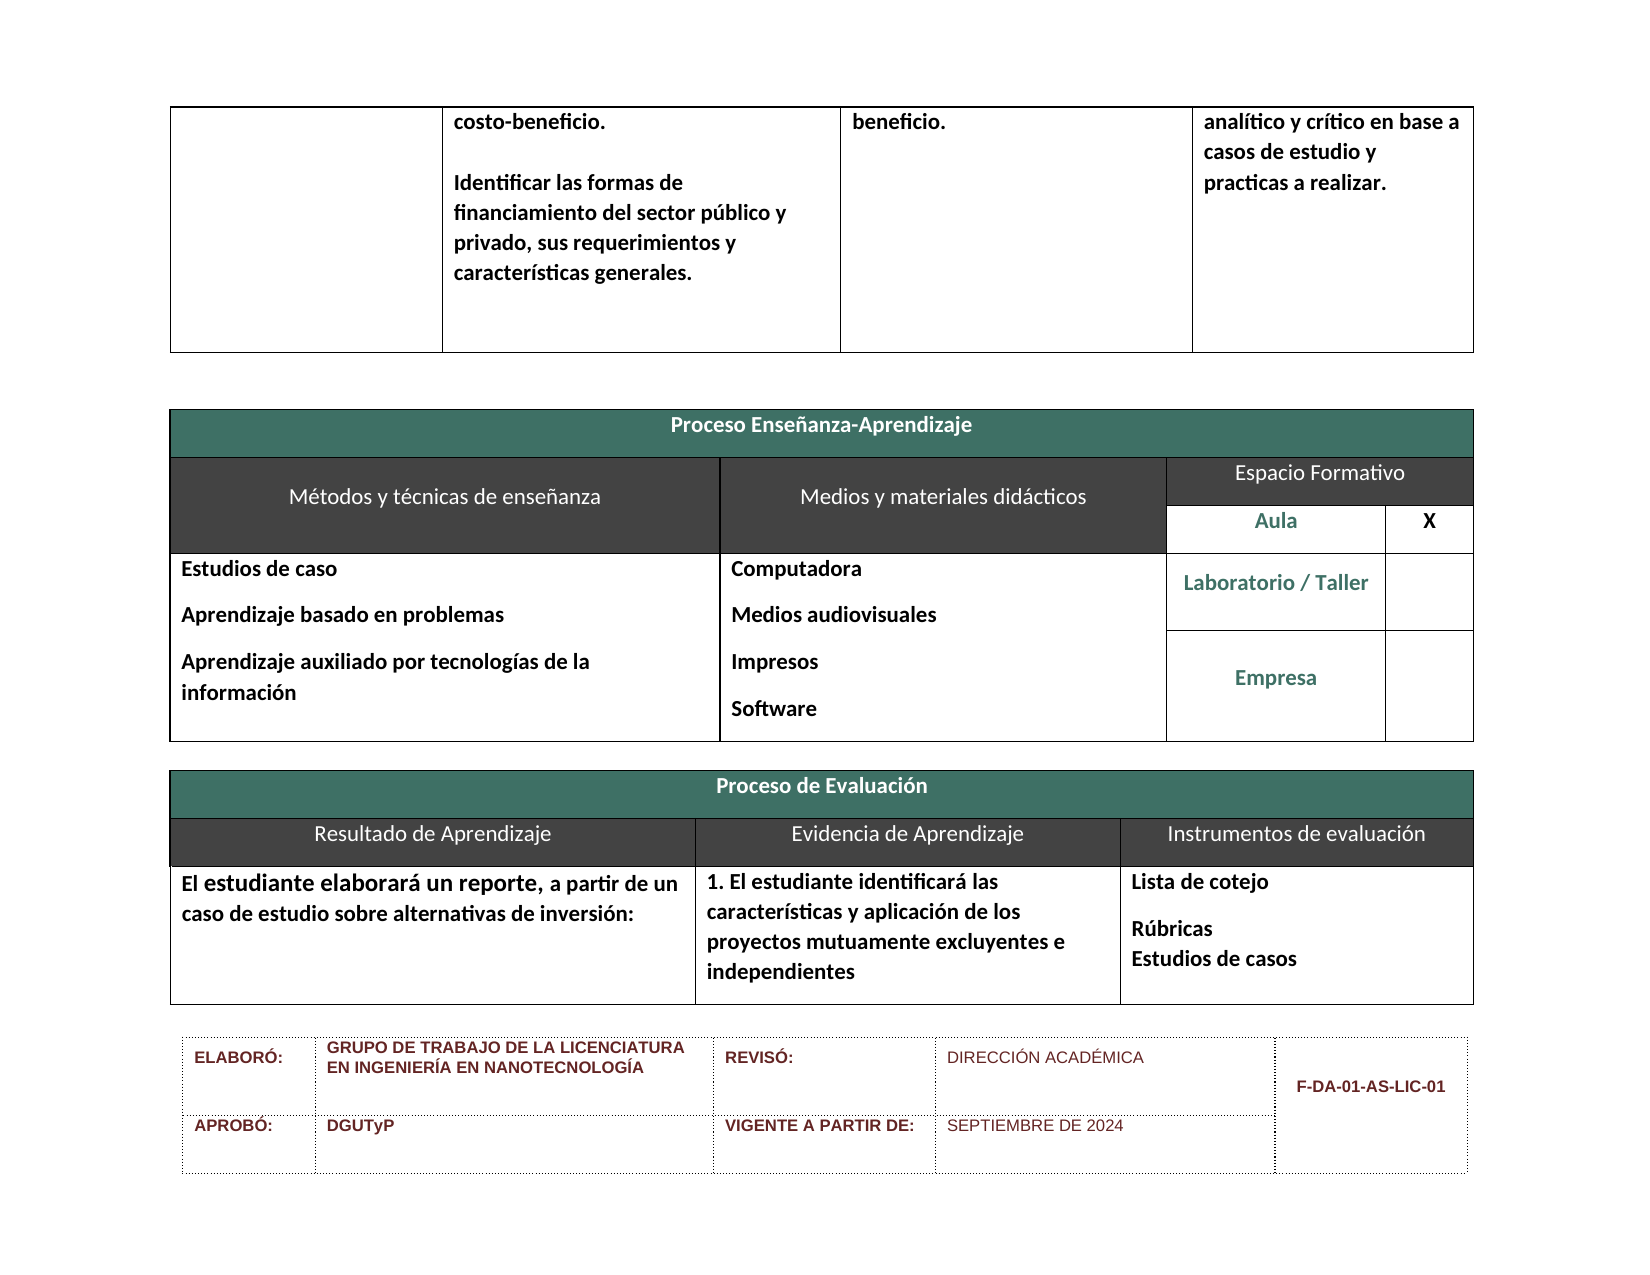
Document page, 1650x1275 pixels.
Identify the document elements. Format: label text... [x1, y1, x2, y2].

table_header Proceso de Evaluación [171, 771, 1473, 818]
table_cell X [1386, 506, 1473, 553]
table_cell Resultado de Aprendizaje [171, 819, 695, 866]
table_cell [1386, 631, 1473, 741]
table_cell Evidencia de Aprendizaje [696, 819, 1120, 866]
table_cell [443, 108, 840, 352]
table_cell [696, 867, 1120, 1004]
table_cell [1121, 867, 1473, 1004]
table_cell Medios y materiales didácticos [721, 458, 1166, 553]
table_cell Computadora Medios audiovisuales Impresos Software [721, 554, 1166, 741]
table_cell Métodos y técnicas de enseñanza [171, 458, 719, 553]
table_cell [841, 108, 1192, 352]
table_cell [171, 867, 695, 1004]
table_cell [171, 108, 442, 352]
table_header Proceso Enseñanza-Aprendizaje [171, 410, 1473, 457]
table_cell Aula [1167, 506, 1385, 553]
table_cell Laboratorio / Taller [1167, 554, 1385, 630]
table_cell [1386, 554, 1473, 630]
table_cell Estudios de caso Aprendizaje basado en problemas Aprendizaje auxiliado por tecnologías de la información [171, 554, 719, 741]
table_cell Empresa [1167, 631, 1385, 741]
table_cell Instrumentos de evaluación [1121, 819, 1473, 866]
table_cell Espacio Formativo [1167, 458, 1473, 505]
